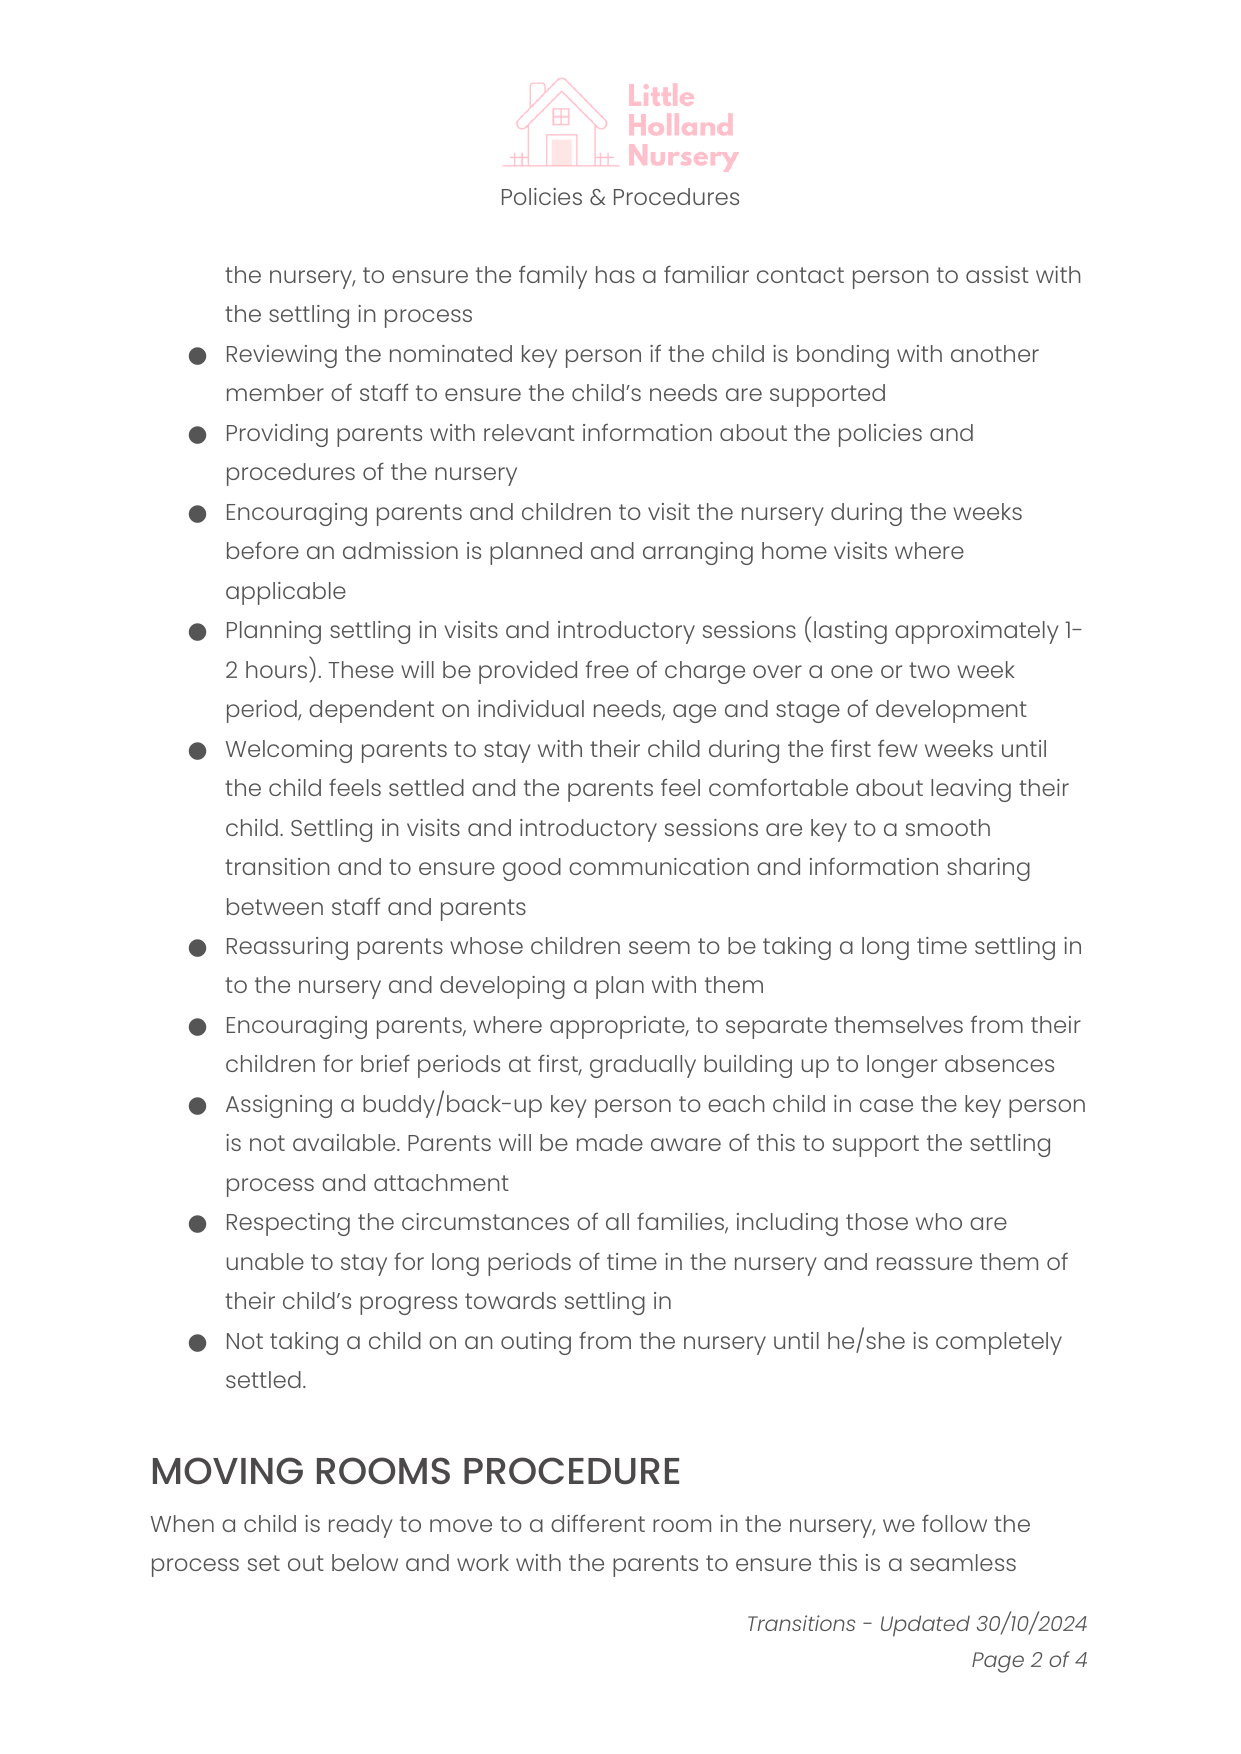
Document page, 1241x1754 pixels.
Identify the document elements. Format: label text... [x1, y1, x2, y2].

picture [501, 75, 740, 174]
list Not taking a child on an outing from the nursery until he/she is completely settled. [187, 1323, 1090, 1397]
list Planning settling in visits and introductory sessions (lasting approximately 1-2 hours). These will be provided free of charge over a one or two week period, dependent on individual needs, age and stage of development [187, 612, 1090, 726]
list Assigning a buddy/back-up key person to each child in case the key person is not available. Parents will be made aware of this to support the settling process and attachment [187, 1086, 1090, 1199]
list Welcoming parents to stay with their child during the first few weeks until the child feels settled and the parents feel comfortable about leaving their child. Settling in visits and introductory sessions are key to a smooth transition and to ensure good communication and information sharing between staff and parents [187, 731, 1090, 923]
list Providing parents with relevant information about the policies and procedures of the nursery [187, 415, 1090, 489]
list Encouraging parents and children to visit the nursery during the weeks before an admission is planned and arranging home visits where applicable [187, 494, 1090, 607]
list Reviewing the nominated key person if the child is bonding with another member of staff to ensure the child’s needs are supported [187, 336, 1090, 410]
list Respecting the circumstances of all families, including those who are unable to stay for long periods of time in the nursery and reassure them of their child’s progress towards settling in [187, 1204, 1090, 1318]
subtitle MOVING ROOMS PROCEDURE [150, 1441, 1090, 1497]
list Encouraging parents, where appropriate, to separate themselves from their children for brief periods at first, gradually building up to longer absences [187, 1007, 1090, 1081]
list Reassuring parents whose children seem to be taking a long time settling in to the nursery and developing a plan with them [187, 928, 1090, 1002]
